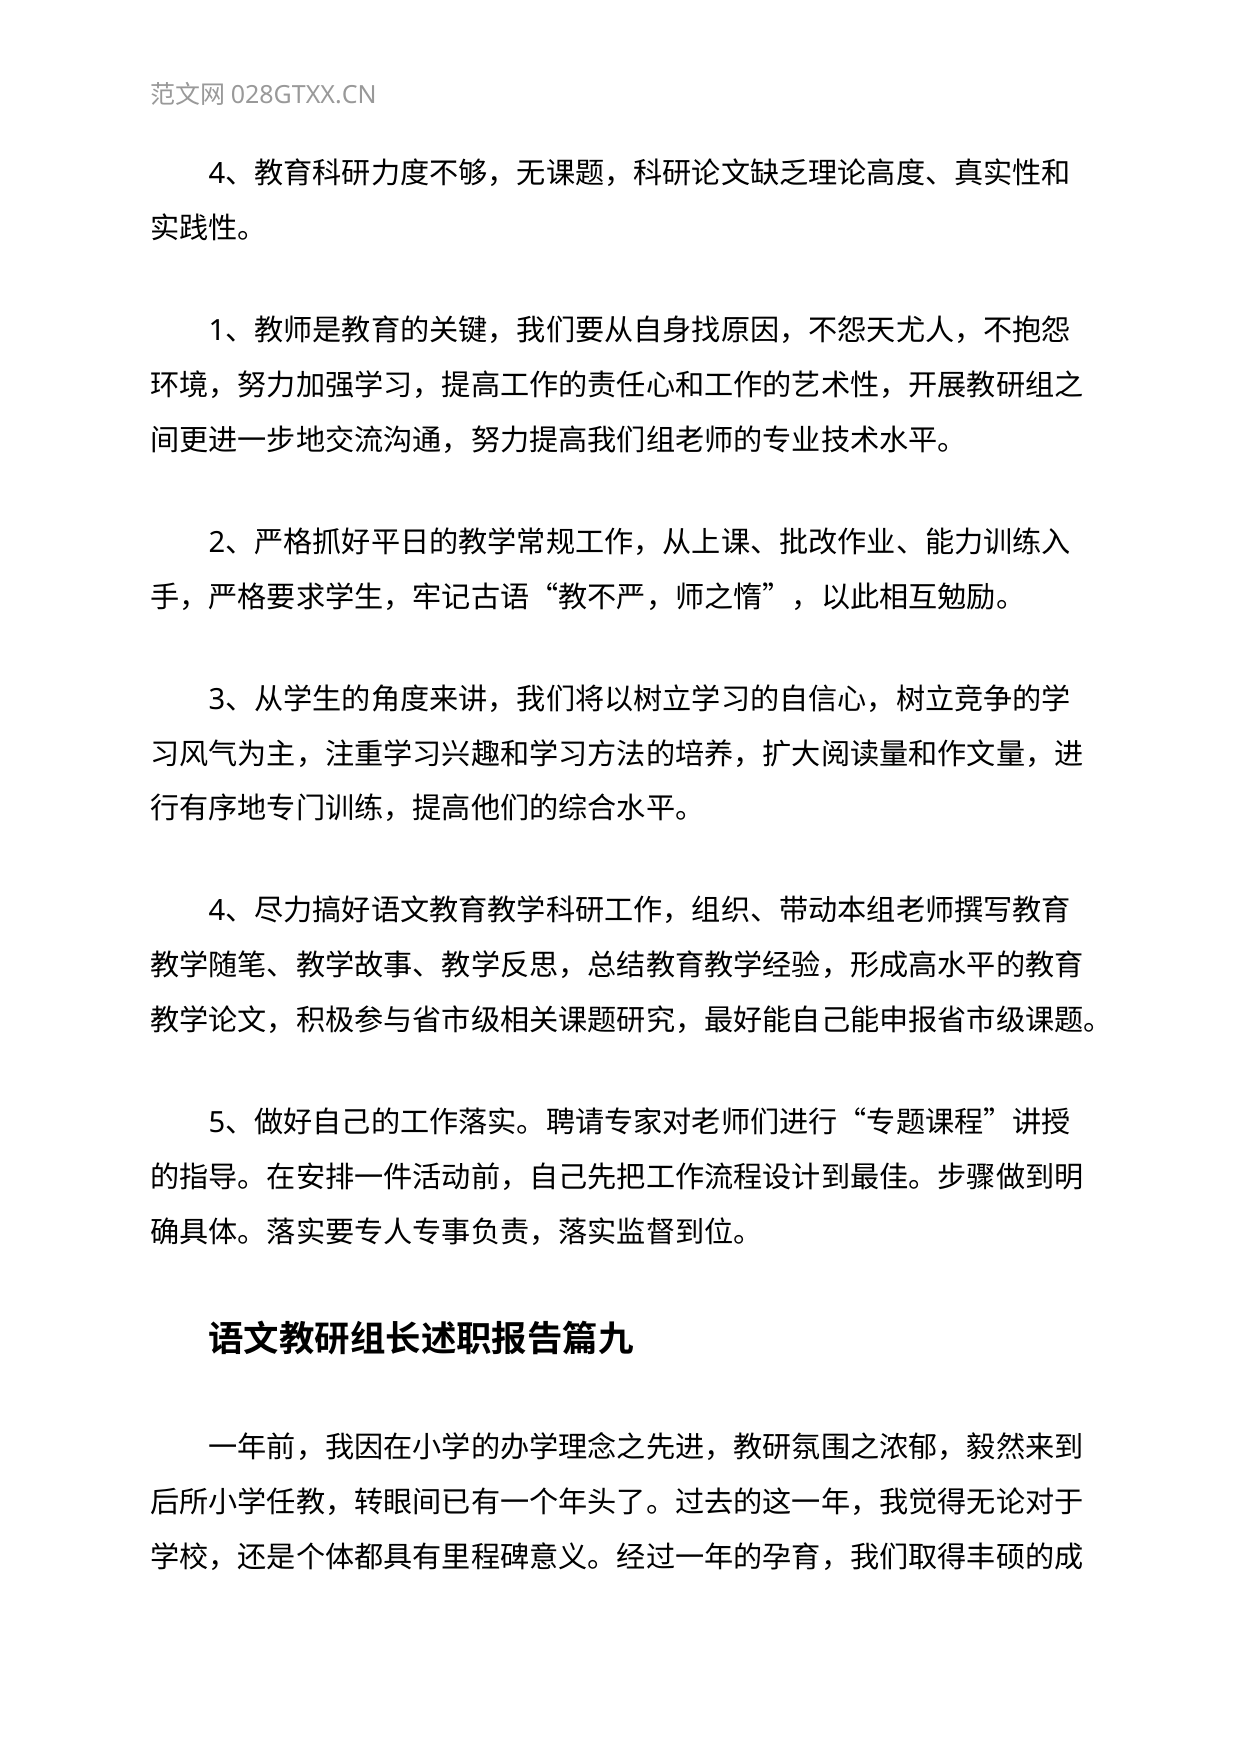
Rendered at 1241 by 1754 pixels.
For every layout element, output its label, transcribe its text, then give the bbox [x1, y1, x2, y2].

text 1、教师是教育的关键，我们要从自身找原因，不怨天尤人，不抱怨环境，努力加强学习，提高工作的责任心和工作的艺术性，开展教研组之间更进一步地交流沟通，努力提高我们组老师的专业技术水平。 [150, 307, 1090, 459]
text 5、做好自己的工作落实。聘请专家对老师们进行“专题课程”讲授的指导。在安排一件活动前，自己先把工作流程设计到最佳。步骤做到明确具体。落实要专人专事负责，落实监督到位。 [150, 1098, 1090, 1251]
text 语文教研组长述职报告篇九 [150, 1310, 1090, 1361]
text 4、教育科研力度不够，无课题，科研论文缺乏理论高度、真实性和实践性。 [150, 150, 1090, 247]
text 3、从学生的角度来讲，我们将以树立学习的自信心，树立竞争的学习风气为主，注重学习兴趣和学习方法的培养，扩大阅读量和作文量，进行有序地专门训练，提高他们的综合水平。 [150, 675, 1090, 827]
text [150, 1424, 1090, 1576]
text 2、严格抓好平日的教学常规工作，从上课、批改作业、能力训练入手，严格要求学生，牢记古语“教不严，师之惰”，以此相互勉励。 [150, 518, 1090, 616]
text 4、尽力搞好语文教育教学科研工作，组织、带动本组老师撰写教育教学随笔、教学故事、教学反思，总结教育教学经验，形成高水平的教育教学论文，积极参与省市级相关课题研究，最好能自己能申报省市级课题。 [150, 887, 1090, 1039]
